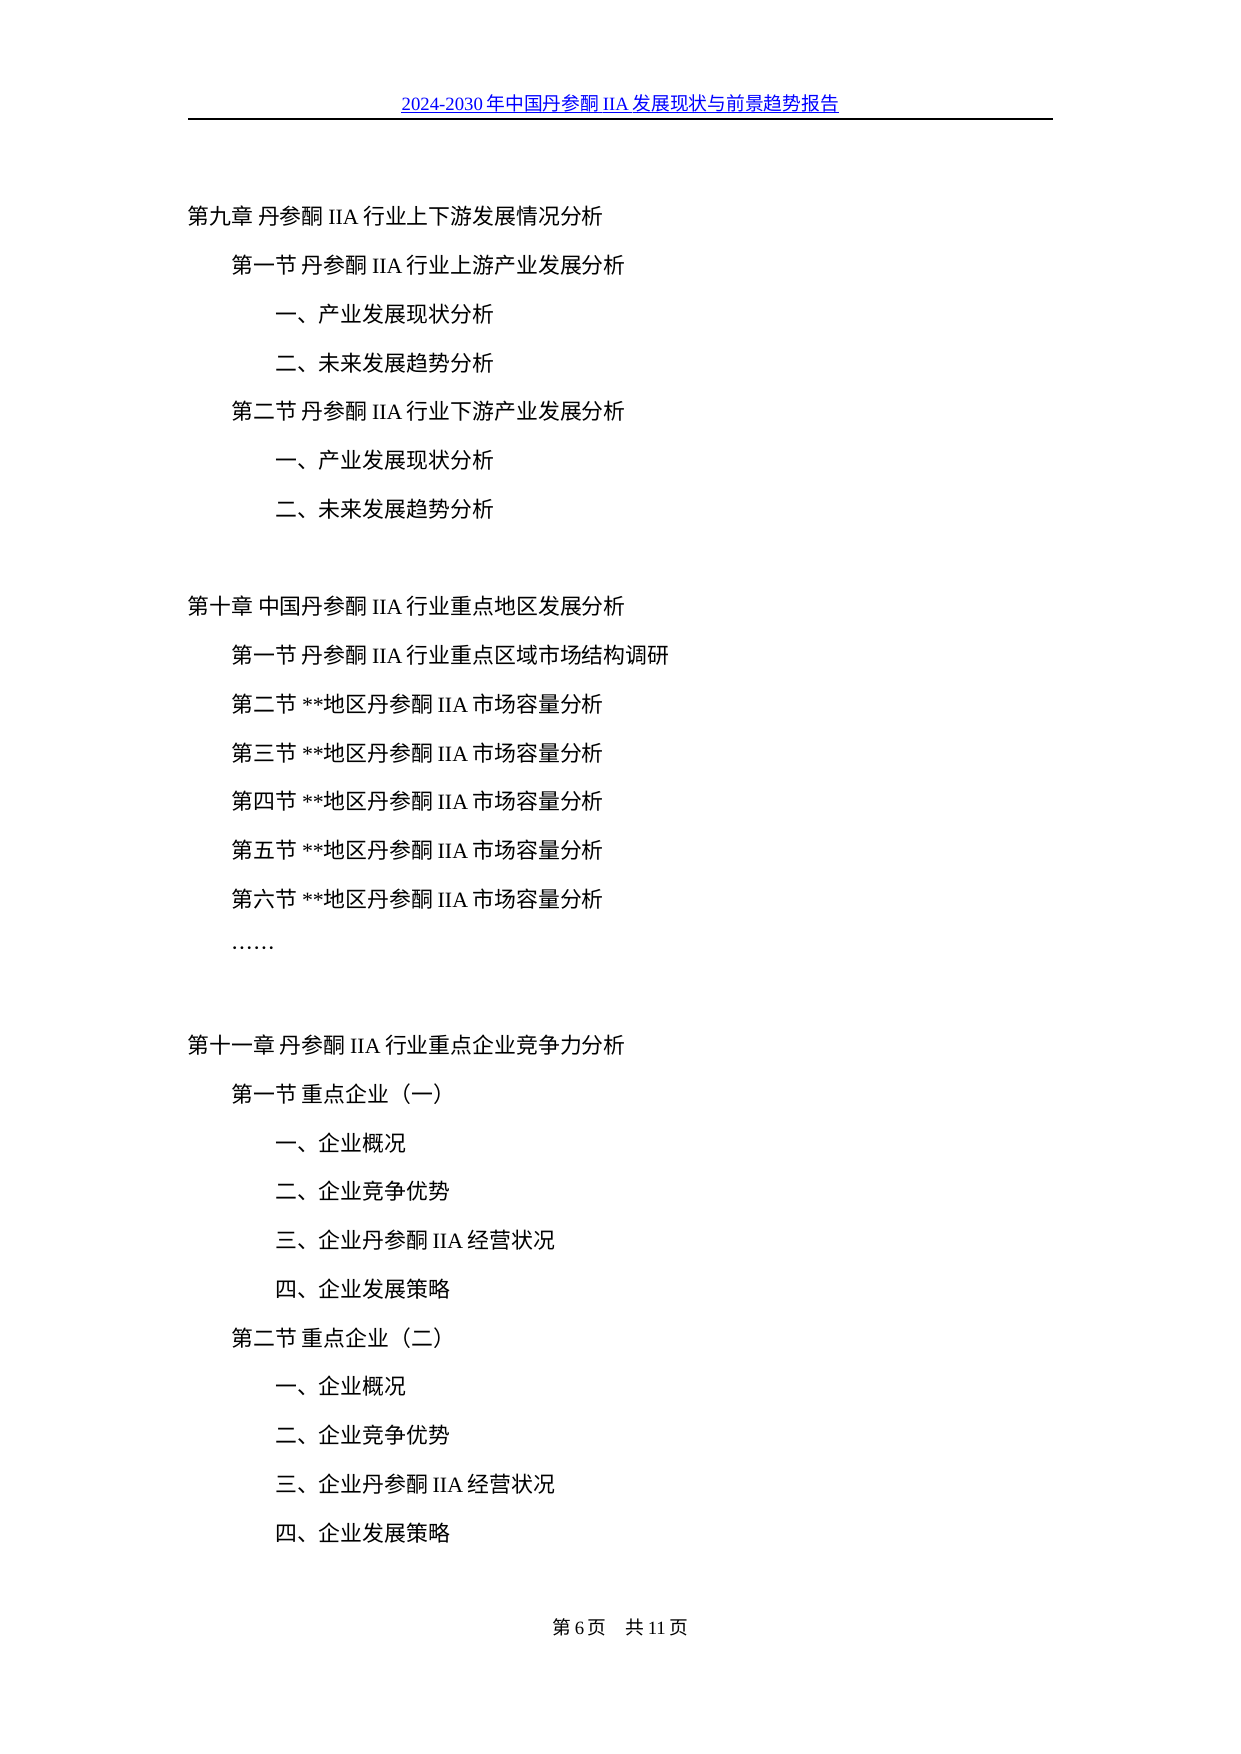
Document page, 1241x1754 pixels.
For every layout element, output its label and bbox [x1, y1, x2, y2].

text [187, 150, 1053, 1548]
